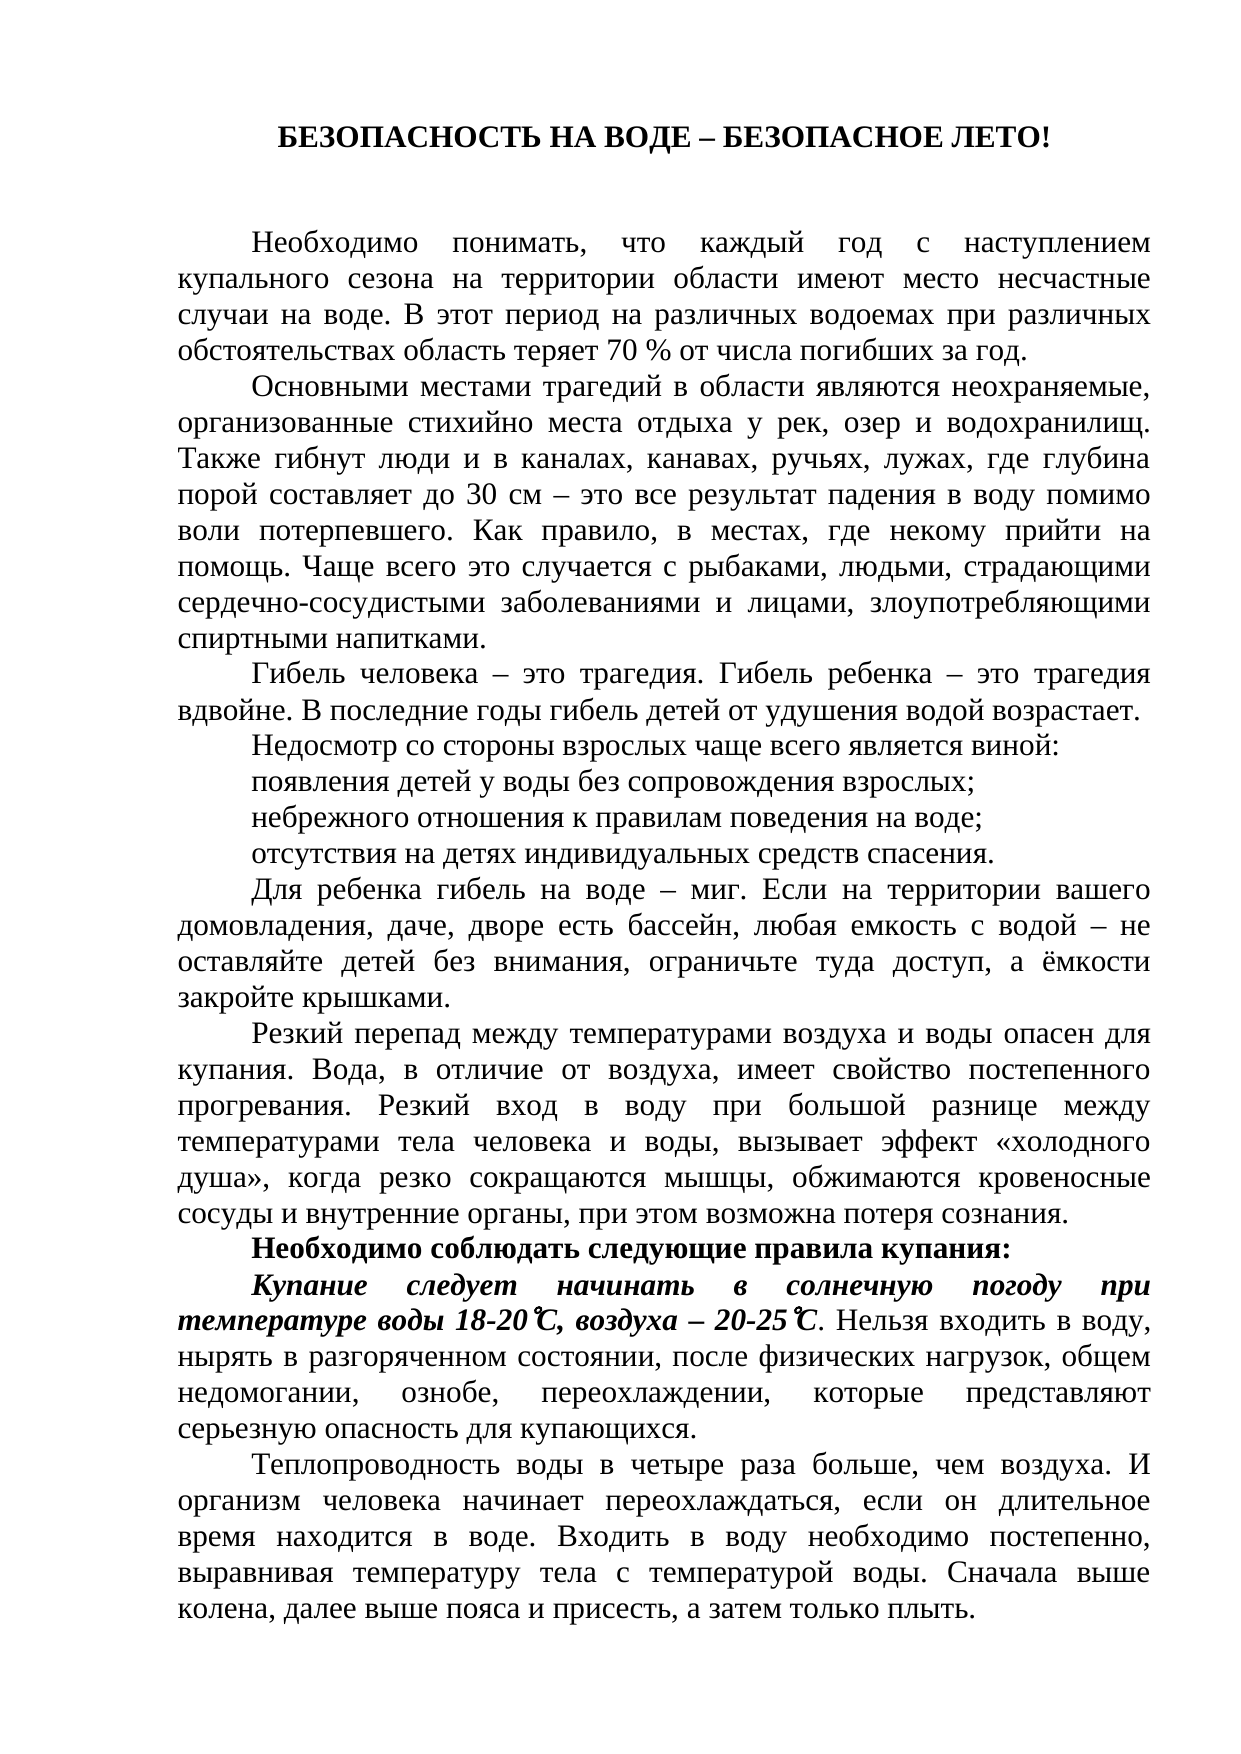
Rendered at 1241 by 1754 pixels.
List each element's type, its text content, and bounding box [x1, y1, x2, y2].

text появления детей у воды без сопровождения взрослых; [177, 763, 1152, 798]
text Купание следует начинать в солнечную погоду при температуре воды 18-20С, воздуха – 20-25С. Нельзя входить в воду, нырять в разгоряченном состоянии, после физических нагрузок, общем недомогании, ознобе, переохлаждении, которые представляют серьезную опасность для купающихся. [177, 1266, 1152, 1445]
text Теплопроводность воды в четыре раза больше, чем воздуха. И организм человека начинает переохлаждаться, если он длительное время находится в воде. Входить в воду необходимо постепенно, выравнивая температуру тела с температурой воды. Сначала выше колена, далее выше пояса и присесть, а затем только плыть. [177, 1445, 1152, 1625]
text БЕЗОПАСНОСТЬ НА ВОДЕ – БЕЗОПАСНОЕ ЛЕТО! [177, 118, 1152, 154]
text Необходимо понимать, что каждый год с наступлением купального сезона на территории области имеют место несчастные случаи на воде. В этот период на различных водоемах при различных обстоятельствах область теряет 70 % от числа погибших за год. [177, 223, 1152, 367]
text небрежного отношения к правилам поведения на воде; [177, 798, 1152, 834]
text Для ребенка гибель на воде – миг. Если на территории вашего домовладения, даче, дворе есть бассейн, любая емкость с водой – не оставляйте детей без внимания, ограничьте туда доступ, а ёмкости закройте крышками. [177, 870, 1152, 1014]
text Резкий перепад между температурами воздуха и воды опасен для купания. Вода, в отличие от воздуха, имеет свойство постепенного прогревания. Резкий вход в воду при большой разнице между температурами тела человека и воды, вызывает эффект «холодного душа», когда резко сокращаются мышцы, обжимаются кровеносные сосуды и внутренние органы, при этом возможна потеря сознания. [177, 1014, 1152, 1230]
text Гибель человека – это трагедия. Гибель ребенка – это трагедия вдвойне. В последние годы гибель детей от удушения водой возрастает. [177, 655, 1152, 727]
text Необходимо соблюдать следующие правила купания: [177, 1230, 1152, 1266]
text Недосмотр со стороны взрослых чаще всего является виной: [177, 727, 1152, 763]
text отсутствия на детях индивидуальных средств спасения. [177, 834, 1152, 870]
text Основными местами трагедий в области являются неохраняемые, организованные стихийно места отдыха у рек, озер и водохранилищ. Также гибнут люди и в каналах, канавах, ручьях, лужах, где глубина порой составляет до 30 см – это все результат падения в воду помимо воли потерпевшего. Как правило, в местах, где некому прийти на помощь. Чаще всего это случается с рыбаками, людьми, страдающими сердечно-сосудистыми заболеваниями и лицами, злоупотребляющими спиртными напитками. [177, 367, 1152, 655]
